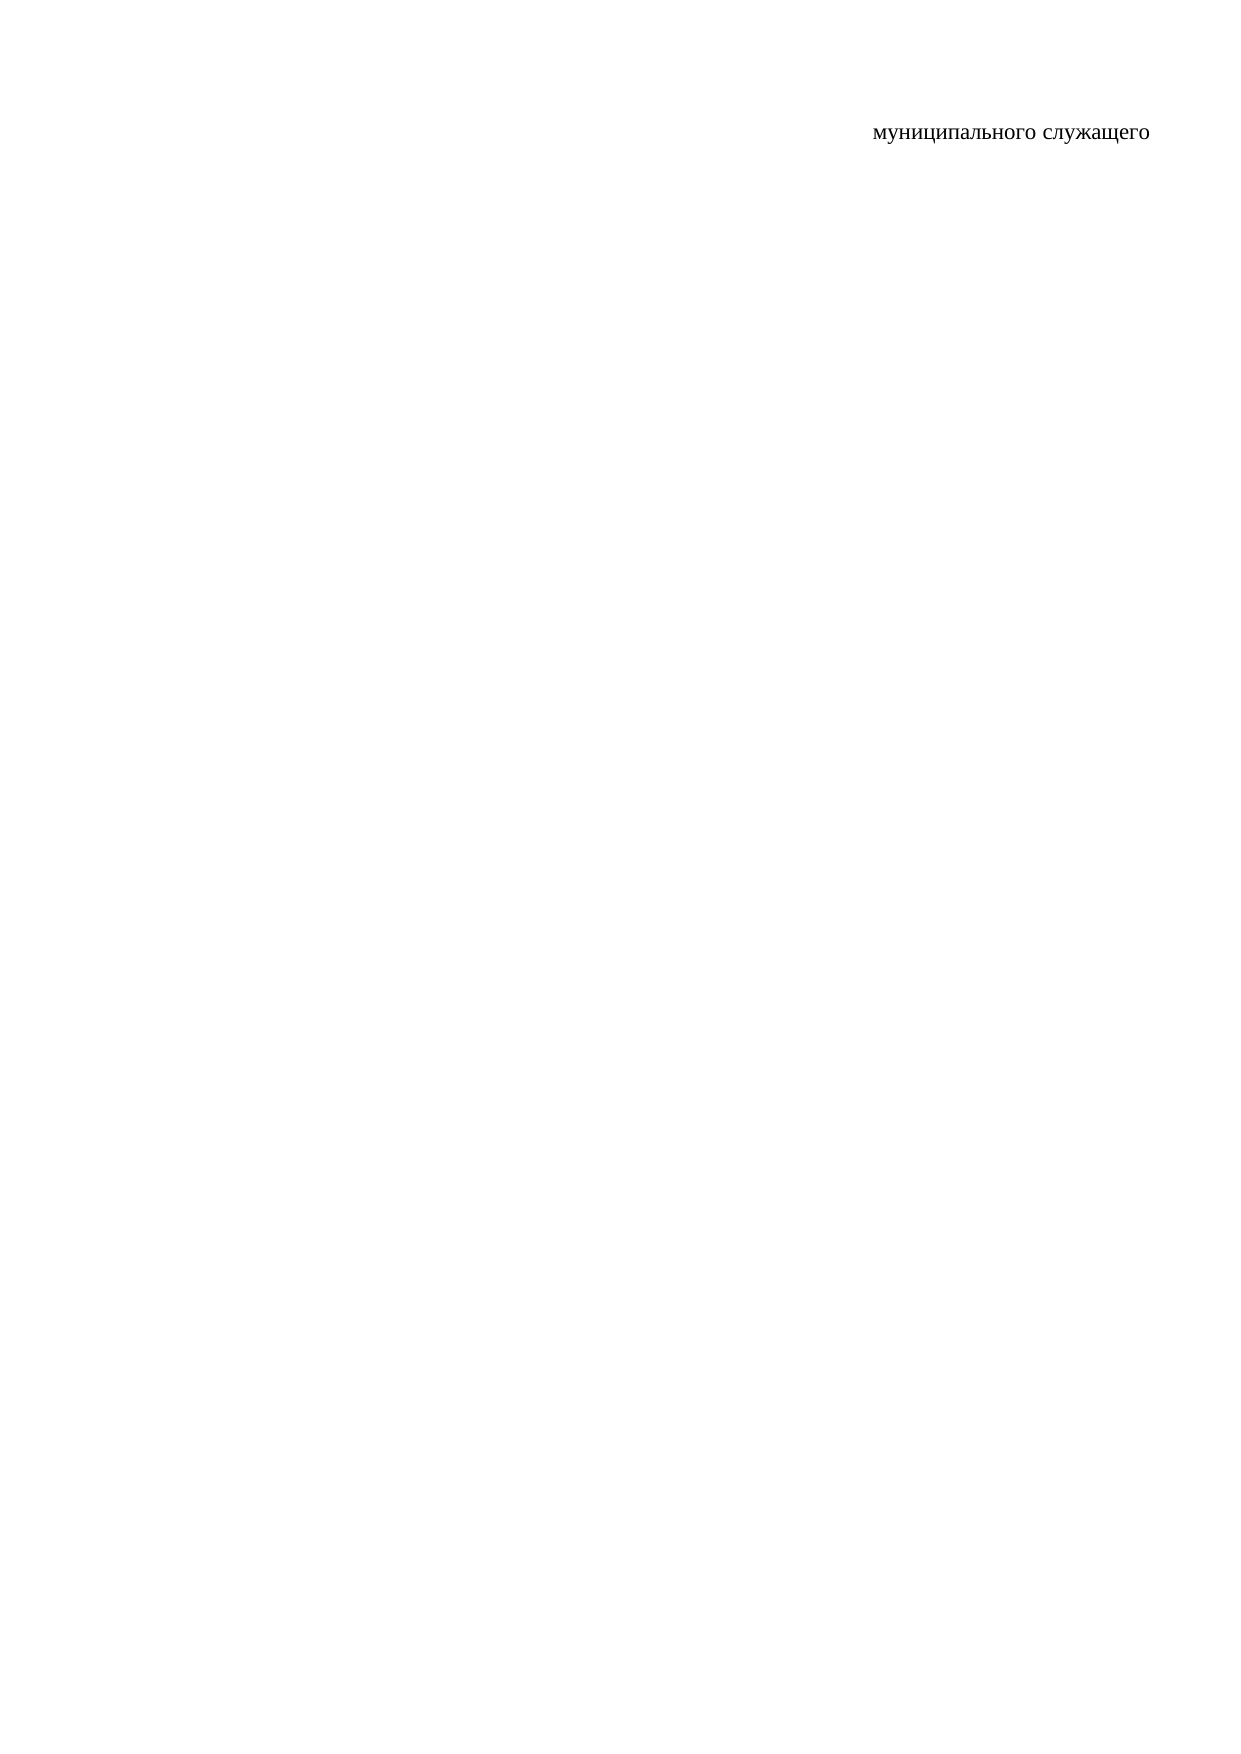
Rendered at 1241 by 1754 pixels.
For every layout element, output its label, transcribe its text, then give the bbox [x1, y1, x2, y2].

text муниципального служащего [873, 118, 1152, 144]
